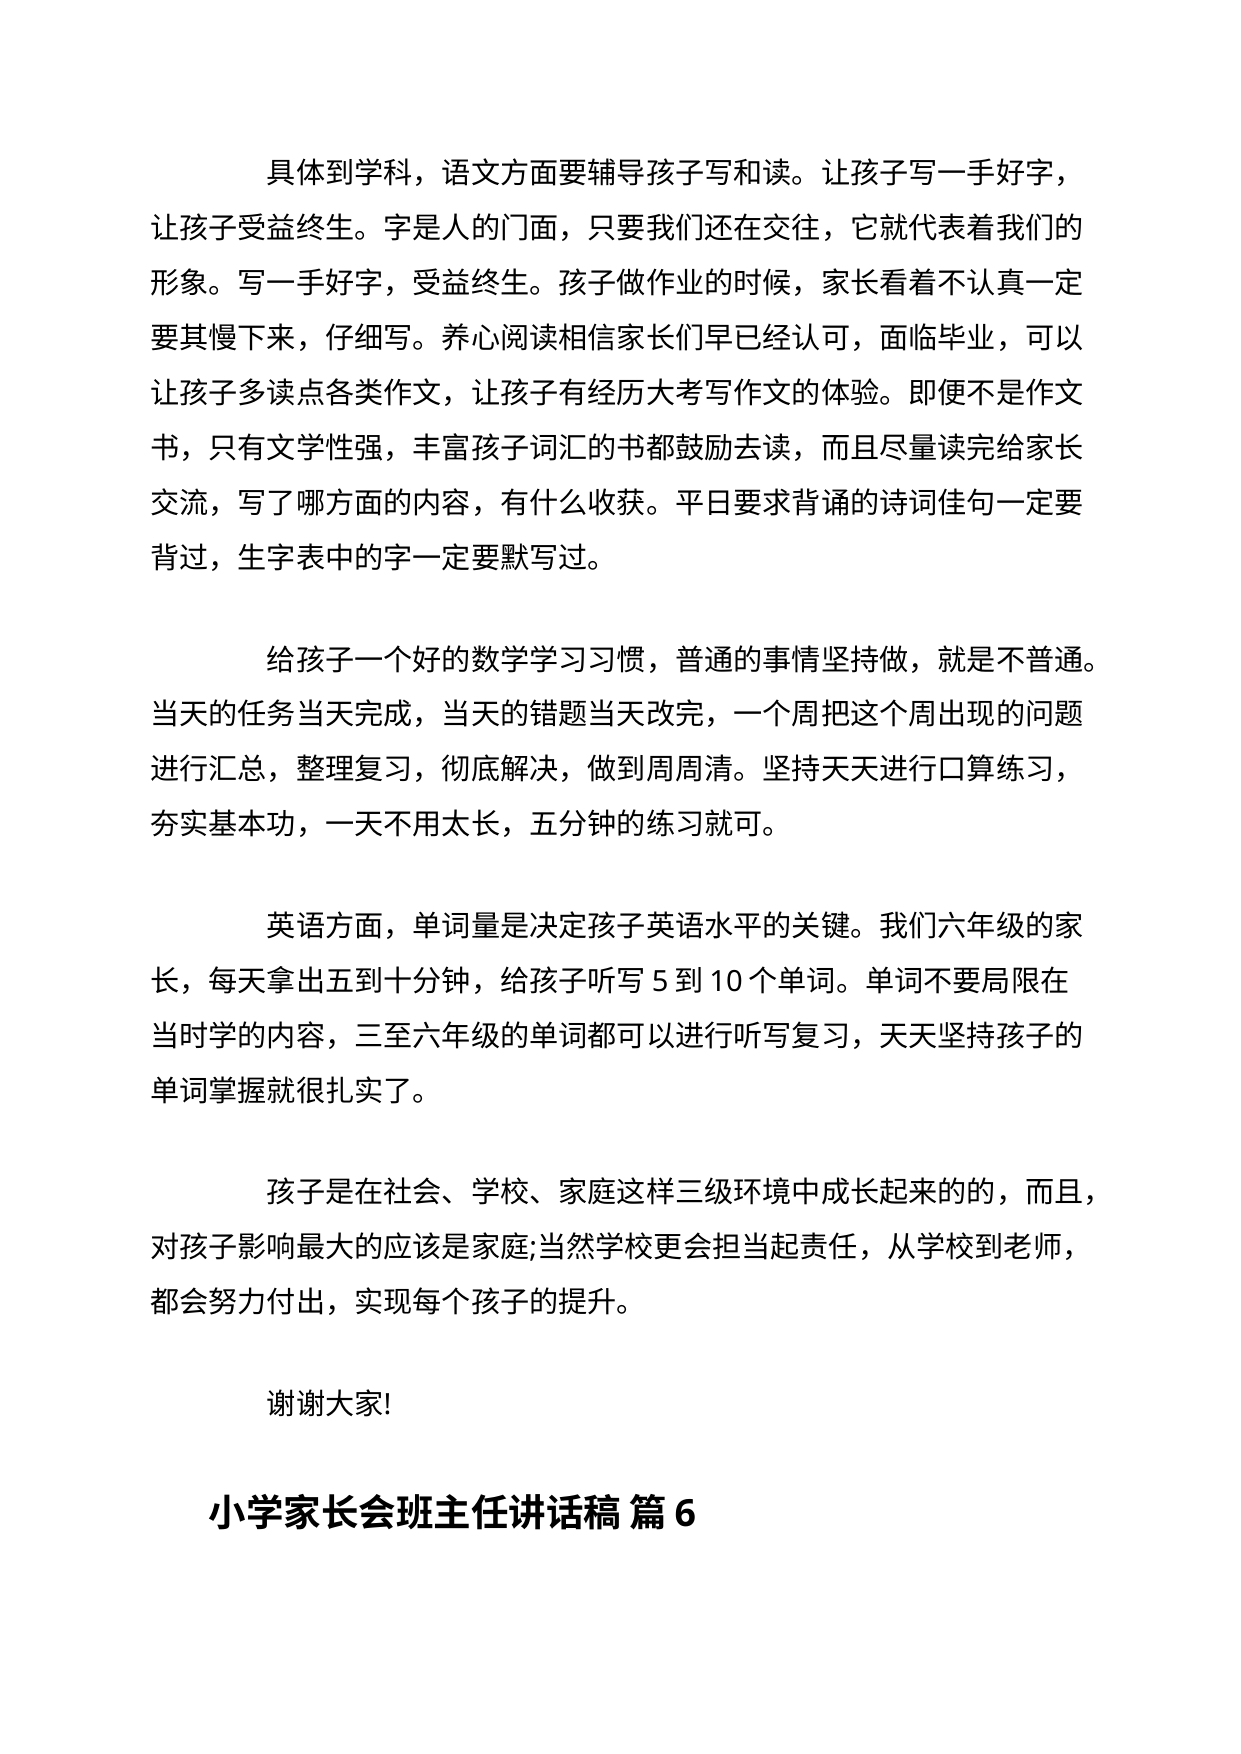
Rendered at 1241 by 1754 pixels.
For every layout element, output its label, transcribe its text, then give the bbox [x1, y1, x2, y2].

text 谢谢大家! [150, 1381, 1090, 1423]
text 英语方面，单词量是决定孩子英语水平的关键。我们六年级的家长，每天拿出五到十分钟，给孩子听写5到10个单词。单词不要局限在当时学的内容，三至六年级的单词都可以进行听写复习，天天坚持孩子的单词掌握就很扎实了。 [150, 902, 1090, 1109]
text 具体到学科，语文方面要辅导孩子写和读。让孩子写一手好字，让孩子受益终生。字是人的门面，只要我们还在交往，它就代表着我们的形象。写一手好字，受益终生。孩子做作业的时候，家长看着不认真一定要其慢下来，仔细写。养心阅读相信家长们早已经认可，面临毕业，可以让孩子多读点各类作文，让孩子有经历大考写作文的体验。即便不是作文书，只有文学性强，丰富孩子词汇的书都鼓励去读，而且尽量读完给家长交流，写了哪方面的内容，有什么收获。平日要求背诵的诗词佳句一定要背过，生字表中的字一定要默写过。 [150, 150, 1090, 577]
text 孩子是在社会、学校、家庭这样三级环境中成长起来的的，而且，对孩子影响最大的应该是家庭;当然学校更会担当起责任，从学校到老师，都会努力付出，实现每个孩子的提升。 [150, 1169, 1090, 1321]
text 给孩子一个好的数学学习习惯，普通的事情坚持做，就是不普通。当天的任务当天完成，当天的错题当天改完，一个周把这个周出现的问题进行汇总，整理复习，彻底解决，做到周周清。坚持天天进行口算练习，夯实基本功，一天不用太长，五分钟的练习就可。 [150, 636, 1090, 843]
text 小学家长会班主任讲话稿 篇6 [150, 1483, 1090, 1537]
